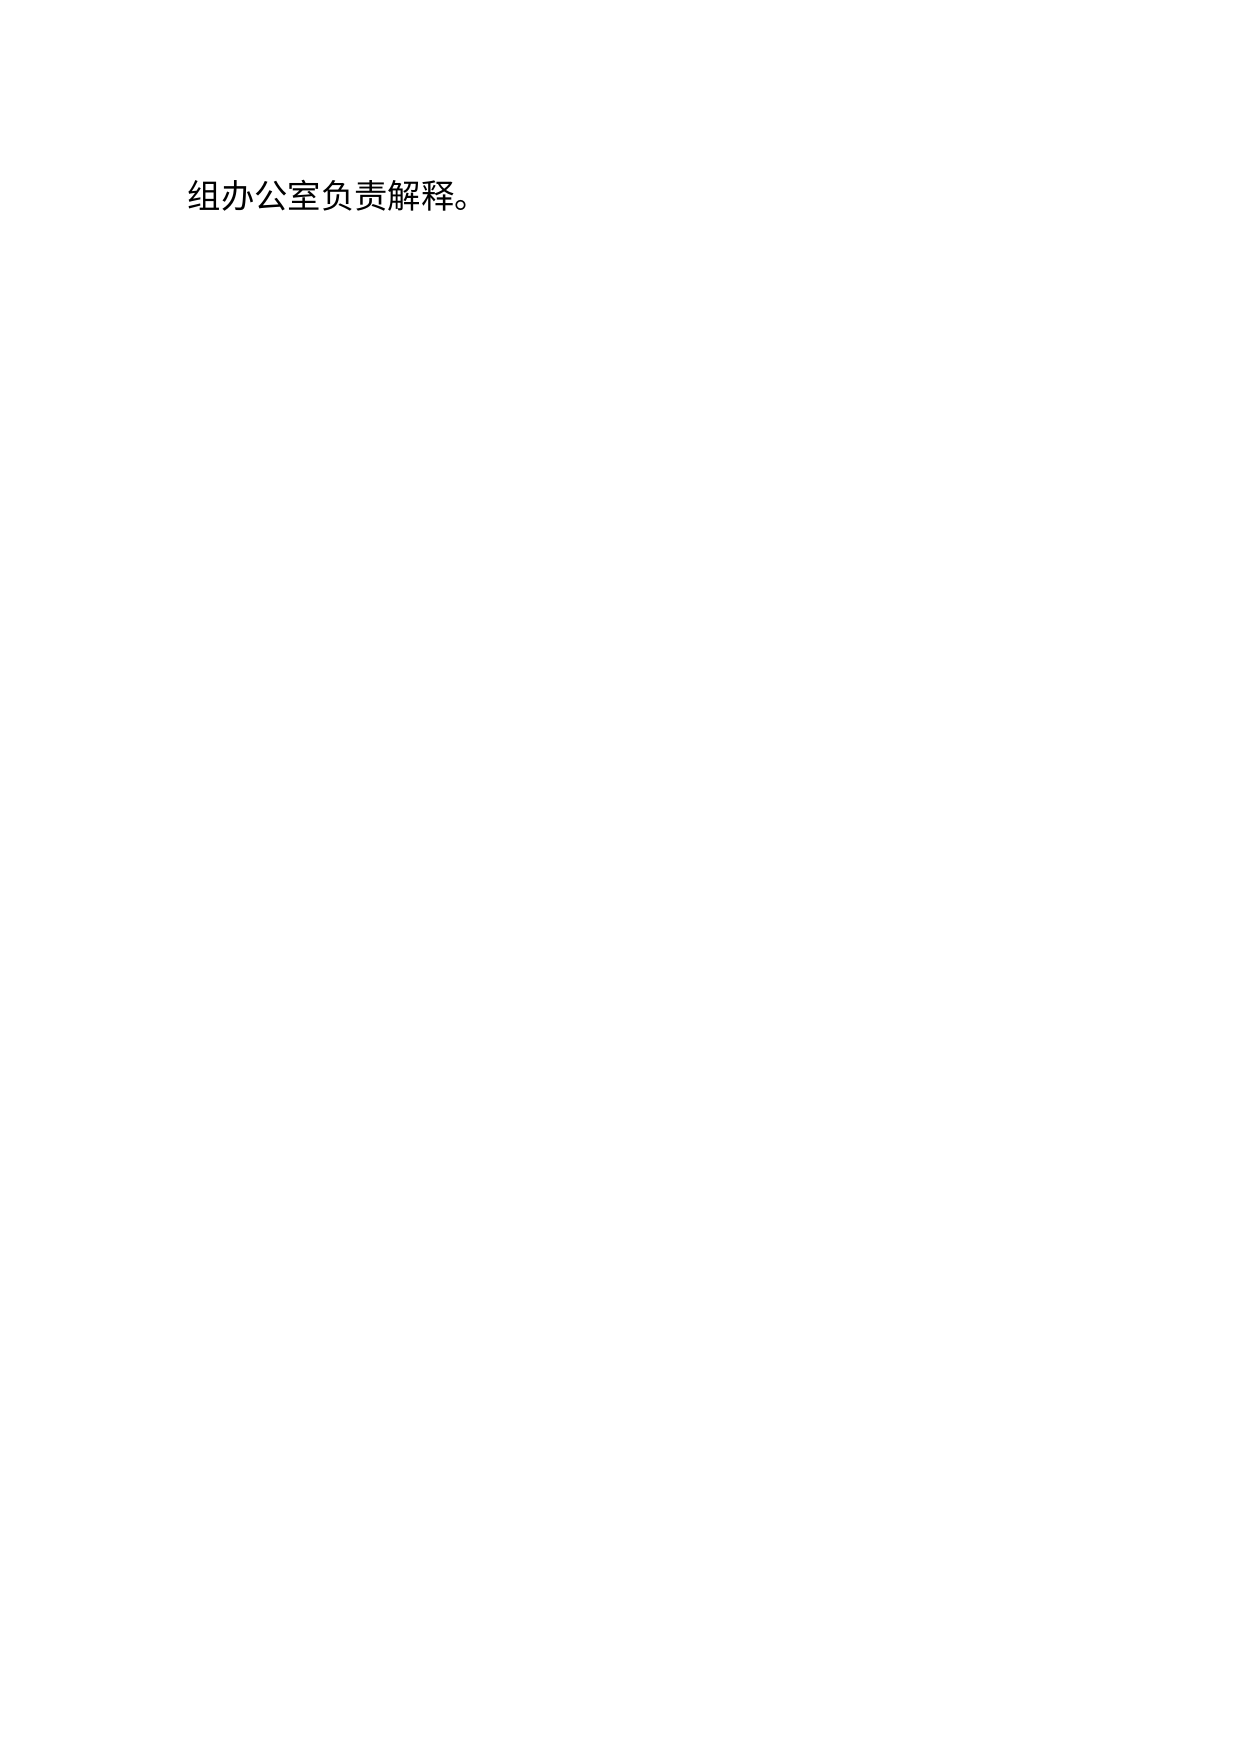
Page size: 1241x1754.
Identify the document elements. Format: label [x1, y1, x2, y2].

list [187, 162, 1053, 227]
